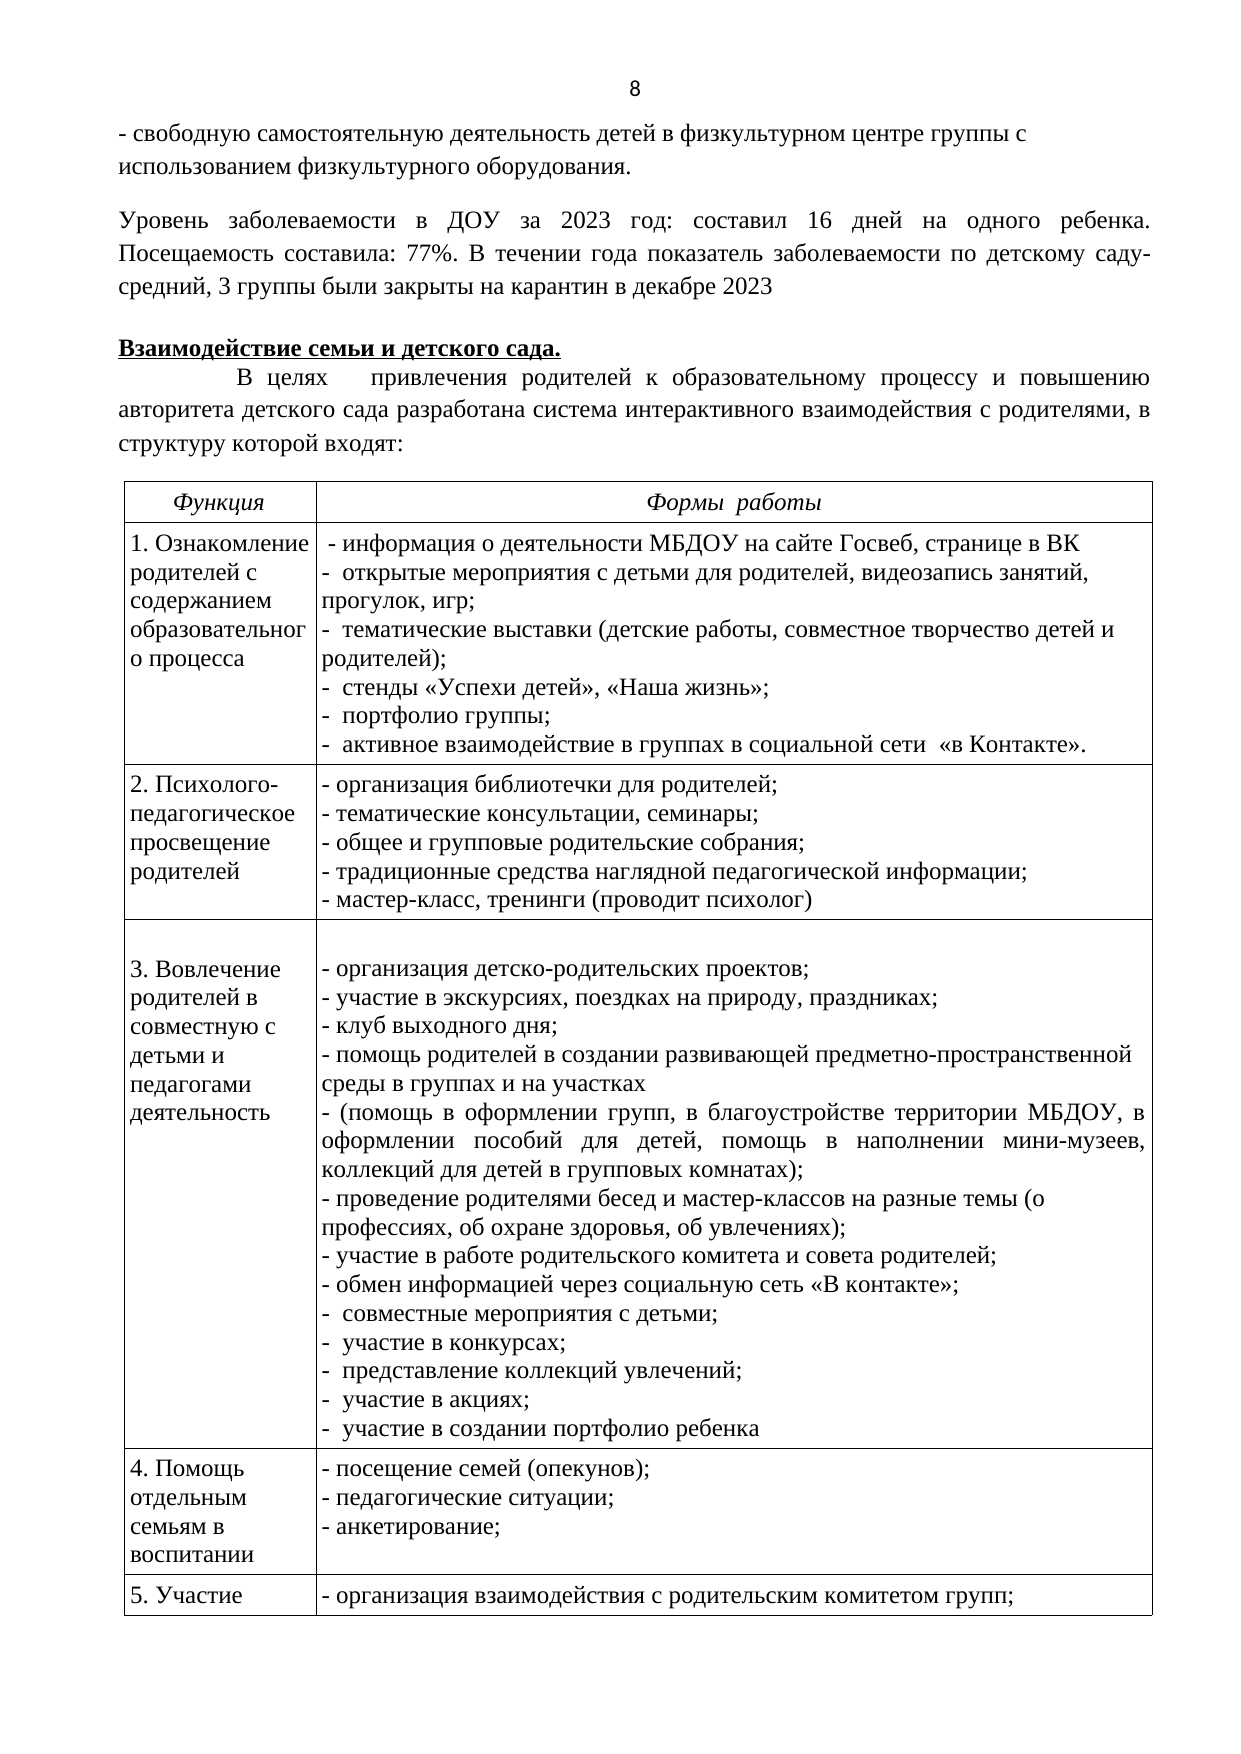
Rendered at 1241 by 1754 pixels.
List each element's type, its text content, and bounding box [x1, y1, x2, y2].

text Уровень заболеваемости в ДОУ за 2023 год: составил 16 дней на одного ребенка. Посещаемость составила: 77%. В течении года показатель заболеваемости по детскому саду- средний, 3 группы были закрыты на карантин в декабре 2023 [118, 205, 1152, 300]
table_cell 4. Помощь отдельным семьям в воспитании [125, 1449, 316, 1574]
table_cell 1. Ознакомление родителей с содержанием образовательного процесса [125, 523, 316, 763]
table_cell - информация о деятельности МБДОУ на сайте Госвеб, странице в ВК - открытые мероприятия с детьми для родителей, видеозапись занятий, прогулок, игр; - тематические выставки (детские работы, совместное творчество детей и родителей); - стенды «Успехи детей», «Наша жизнь»; - портфолио группы; - активное взаимодействие в группах в социальной сети «в Контакте». [317, 523, 1152, 763]
table_cell - организация библиотечки для родителей; - тематические консультации, семинары; - общее и групповые родительские собрания; - традиционные средства наглядной педагогической информации; - мастер-класс, тренинги (проводит психолог) [317, 765, 1152, 919]
text Взаимодействие семьи и детского сада. [118, 333, 1152, 362]
table_header Функция [125, 482, 316, 522]
table_cell - организация детско-родительских проектов; - участие в экскурсиях, поездках на природу, праздниках; - клуб выходного дня; - помощь родителей в создании развивающей предметно-пространственной среды в группах и на участках - (помощь в оформлении групп, в благоустройстве территории МБДОУ, в оформлении пособий для детей, помощь в наполнении мини-музеев, коллекций для детей в групповых комнатах); - проведение родителями бесед и мастер-классов на разные темы (о профессиях, об охране здоровья, об увлечениях); - участие в работе родительского комитета и совета родителей; - обмен информацией через социальную сеть «В контакте»; - совместные мероприятия с детьми; - участие в конкурсах; - представление коллекций увлечений; - участие в акциях; - участие в создании портфолио ребенка [317, 920, 1152, 1447]
text В целях привлечения родителей к образовательному процессу и повышению авторитета детского сада разработана система интерактивного взаимодействия с родителями, в структуру которой входят: [118, 362, 1152, 456]
text - свободную самостоятельную деятельность детей в физкультурном центре группы с использованием физкультурного оборудования. [118, 118, 1152, 180]
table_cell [317, 1575, 1152, 1614]
table_cell 2. Психолого-педагогическое просвещение родителей [125, 765, 316, 919]
table_cell 3. Вовлечение родителей в совместную с детьми и педагогами деятельность [125, 920, 316, 1447]
table_cell - посещение семей (опекунов); - педагогические ситуации; - анкетирование; [317, 1449, 1152, 1574]
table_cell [125, 1575, 316, 1614]
table_header Формы работы [317, 482, 1152, 522]
